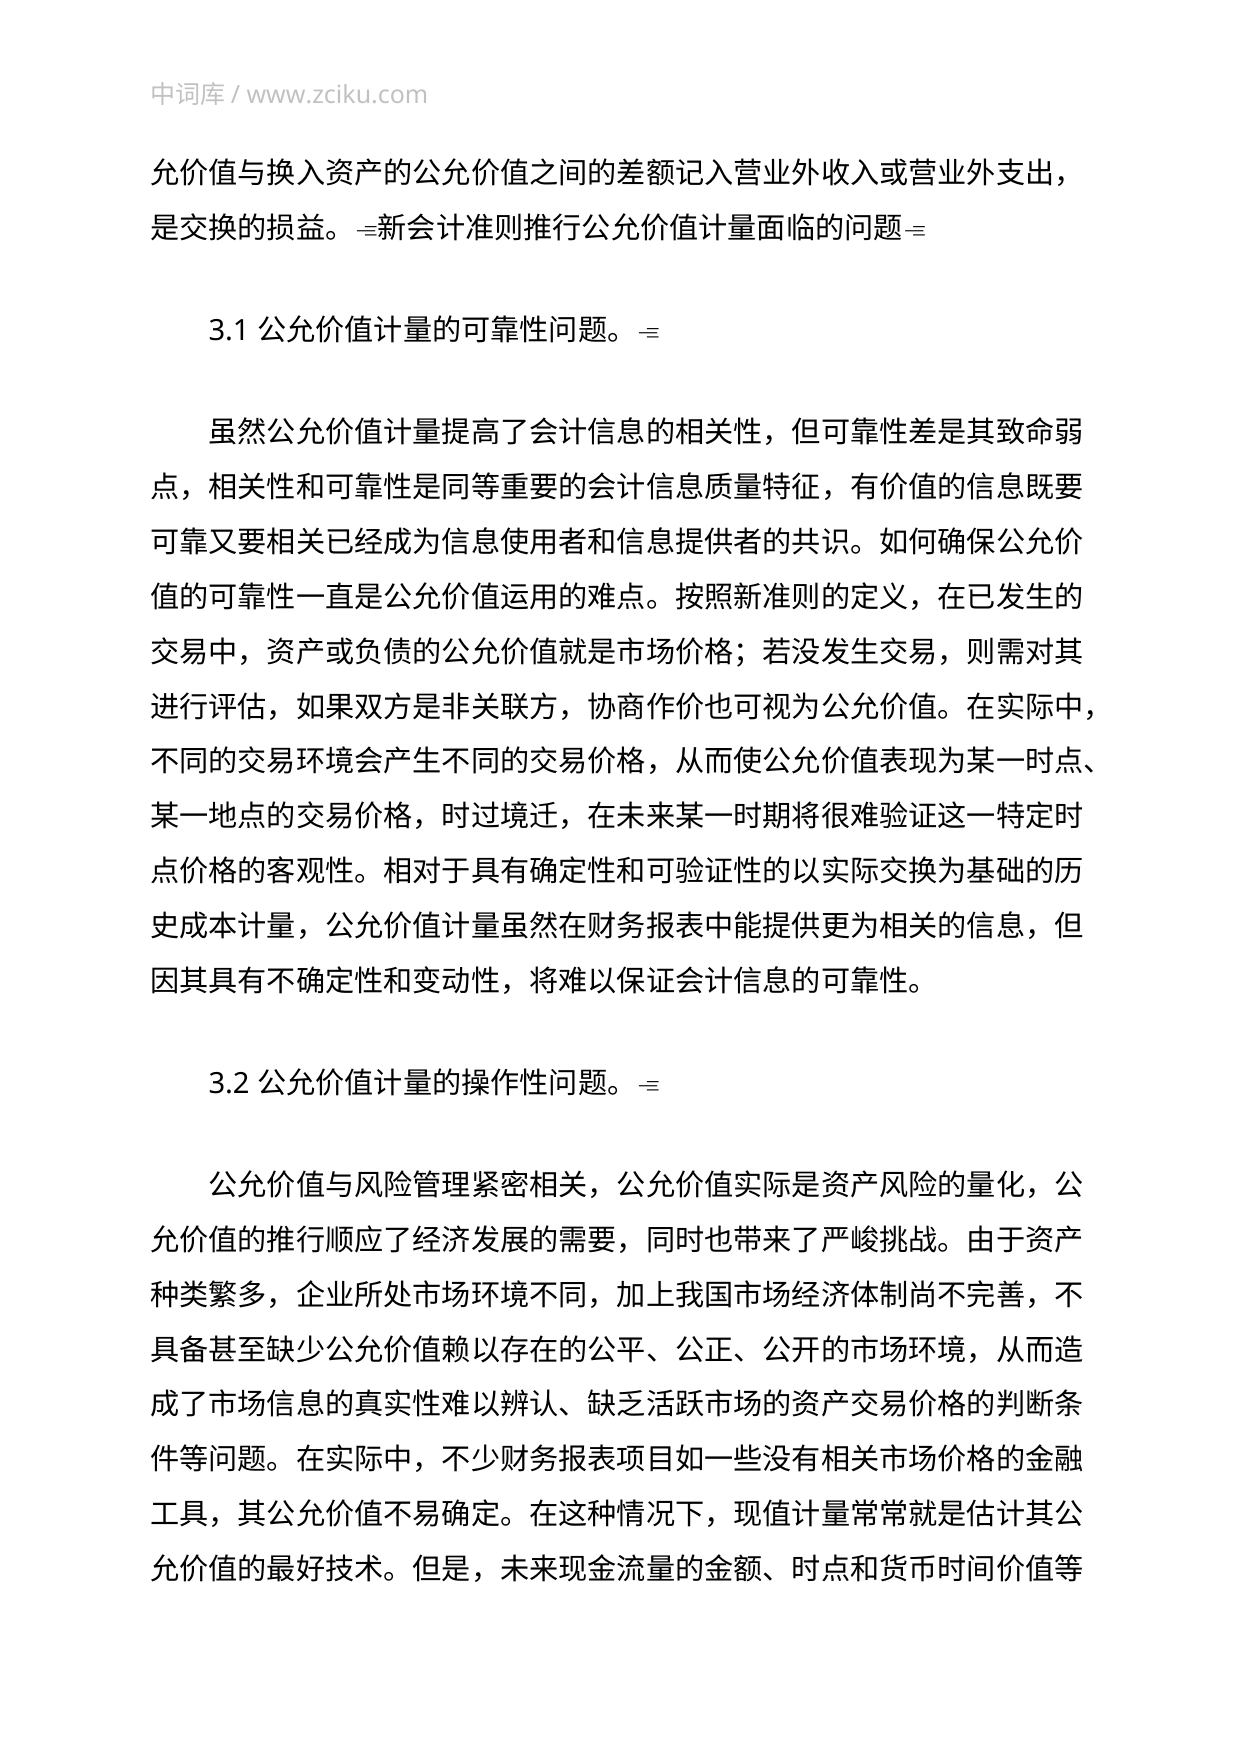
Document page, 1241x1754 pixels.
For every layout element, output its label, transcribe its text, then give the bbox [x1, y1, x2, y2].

text 3.2 公允价值计量的操作性问题。 [150, 1059, 1090, 1102]
text 3.1 公允价值计量的可靠性问题。 [150, 307, 1090, 349]
text 虽然公允价值计量提高了会计信息的相关性，但可靠性差是其致命弱点，相关性和可靠性是同等重要的会计信息质量特征，有价值的信息既要可靠又要相关已经成为信息使用者和信息提供者的共识。如何确保公允价值的可靠性一直是公允价值运用的难点。按照新准则的定义，在已发生的交易中，资产或负债的公允价值就是市场价格；若没发生交易，则需对其进行评估，如果双方是非关联方，协商作价也可视为公允价值。在实际中，不同的交易环境会产生不同的交易价格，从而使公允价值表现为某一时点、某一地点的交易价格，时过境迁，在未来某一时期将很难验证这一特定时点价格的客观性。相对于具有确定性和可验证性的以实际交换为基础的历史成本计量，公允价值计量虽然在财务报表中能提供更为相关的信息，但因其具有不确定性和变动性，将难以保证会计信息的可靠性。 [150, 409, 1090, 1000]
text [150, 1161, 1090, 1588]
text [150, 150, 1090, 247]
